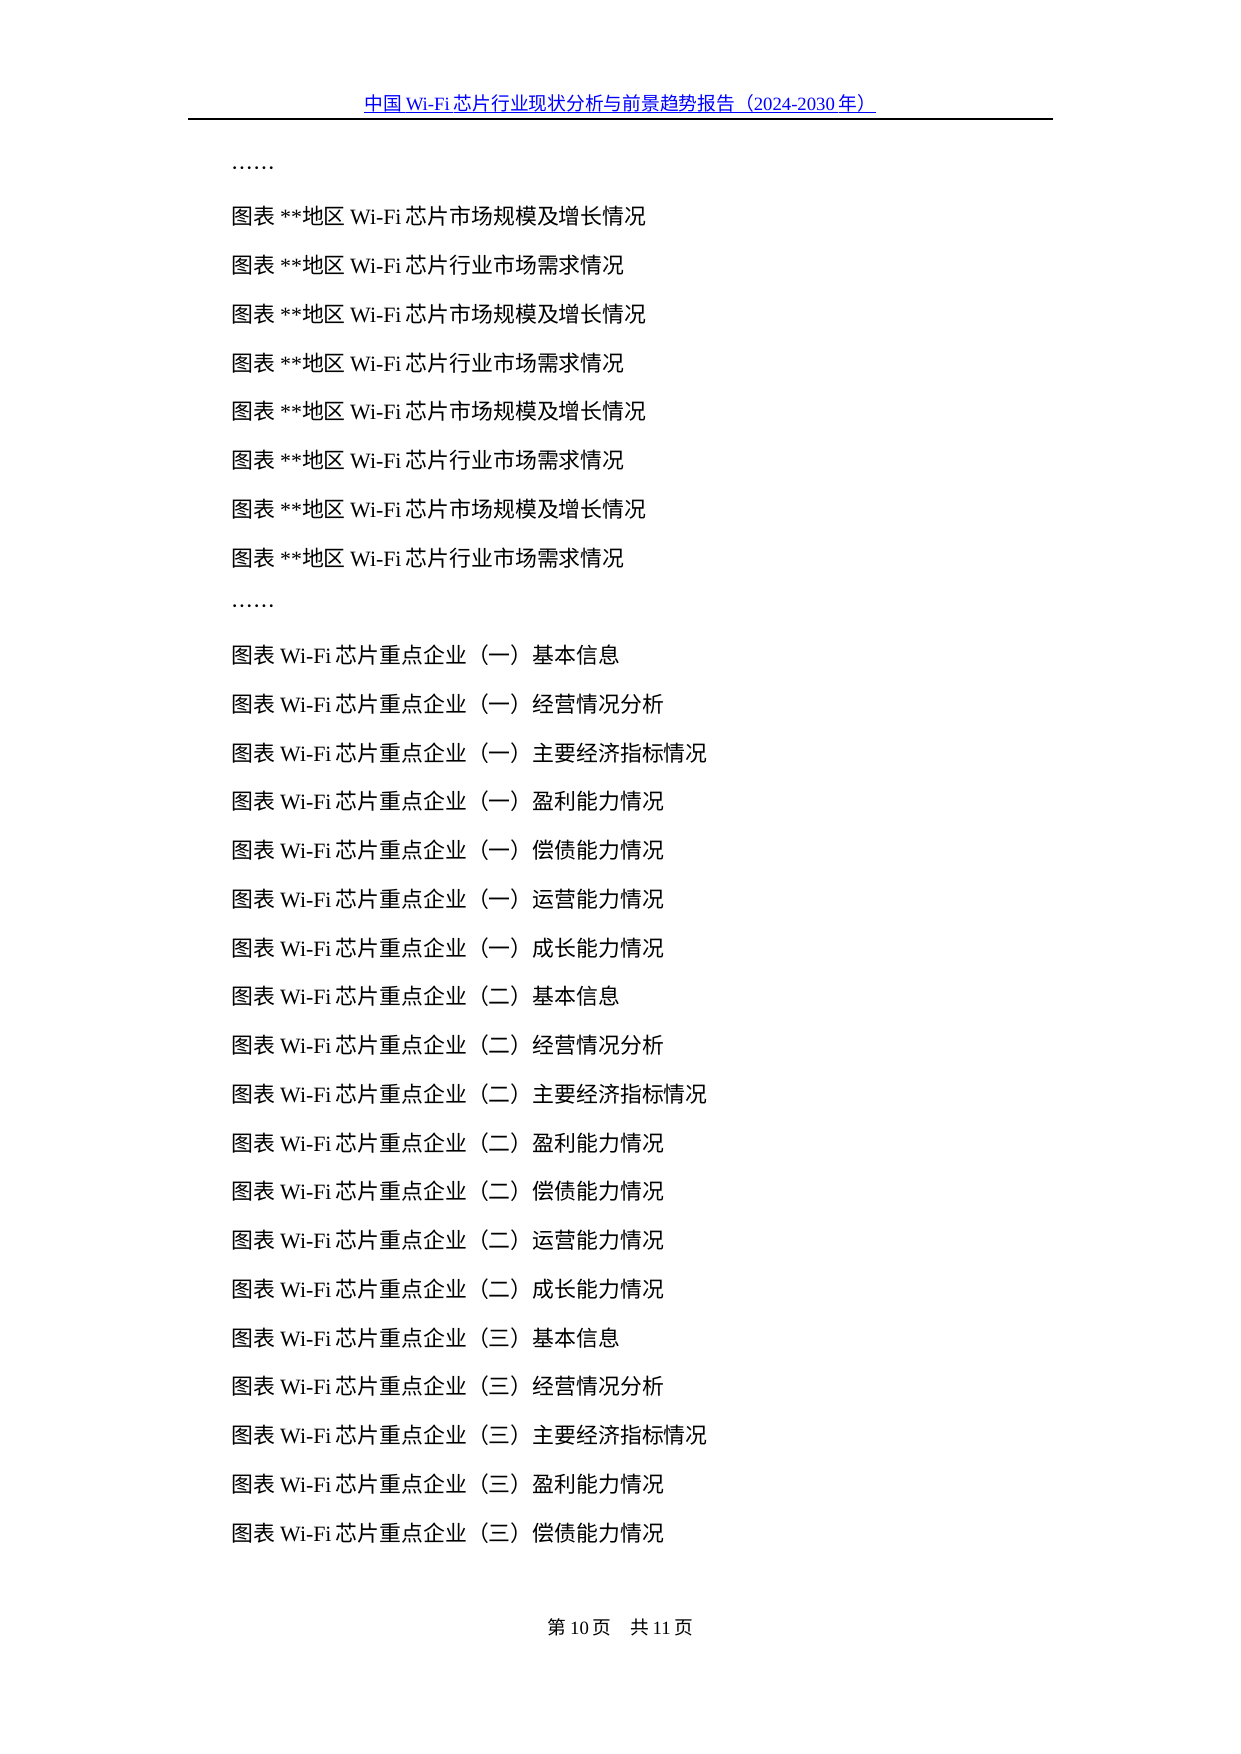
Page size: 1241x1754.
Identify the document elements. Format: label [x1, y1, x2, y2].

text [187, 150, 1053, 1548]
